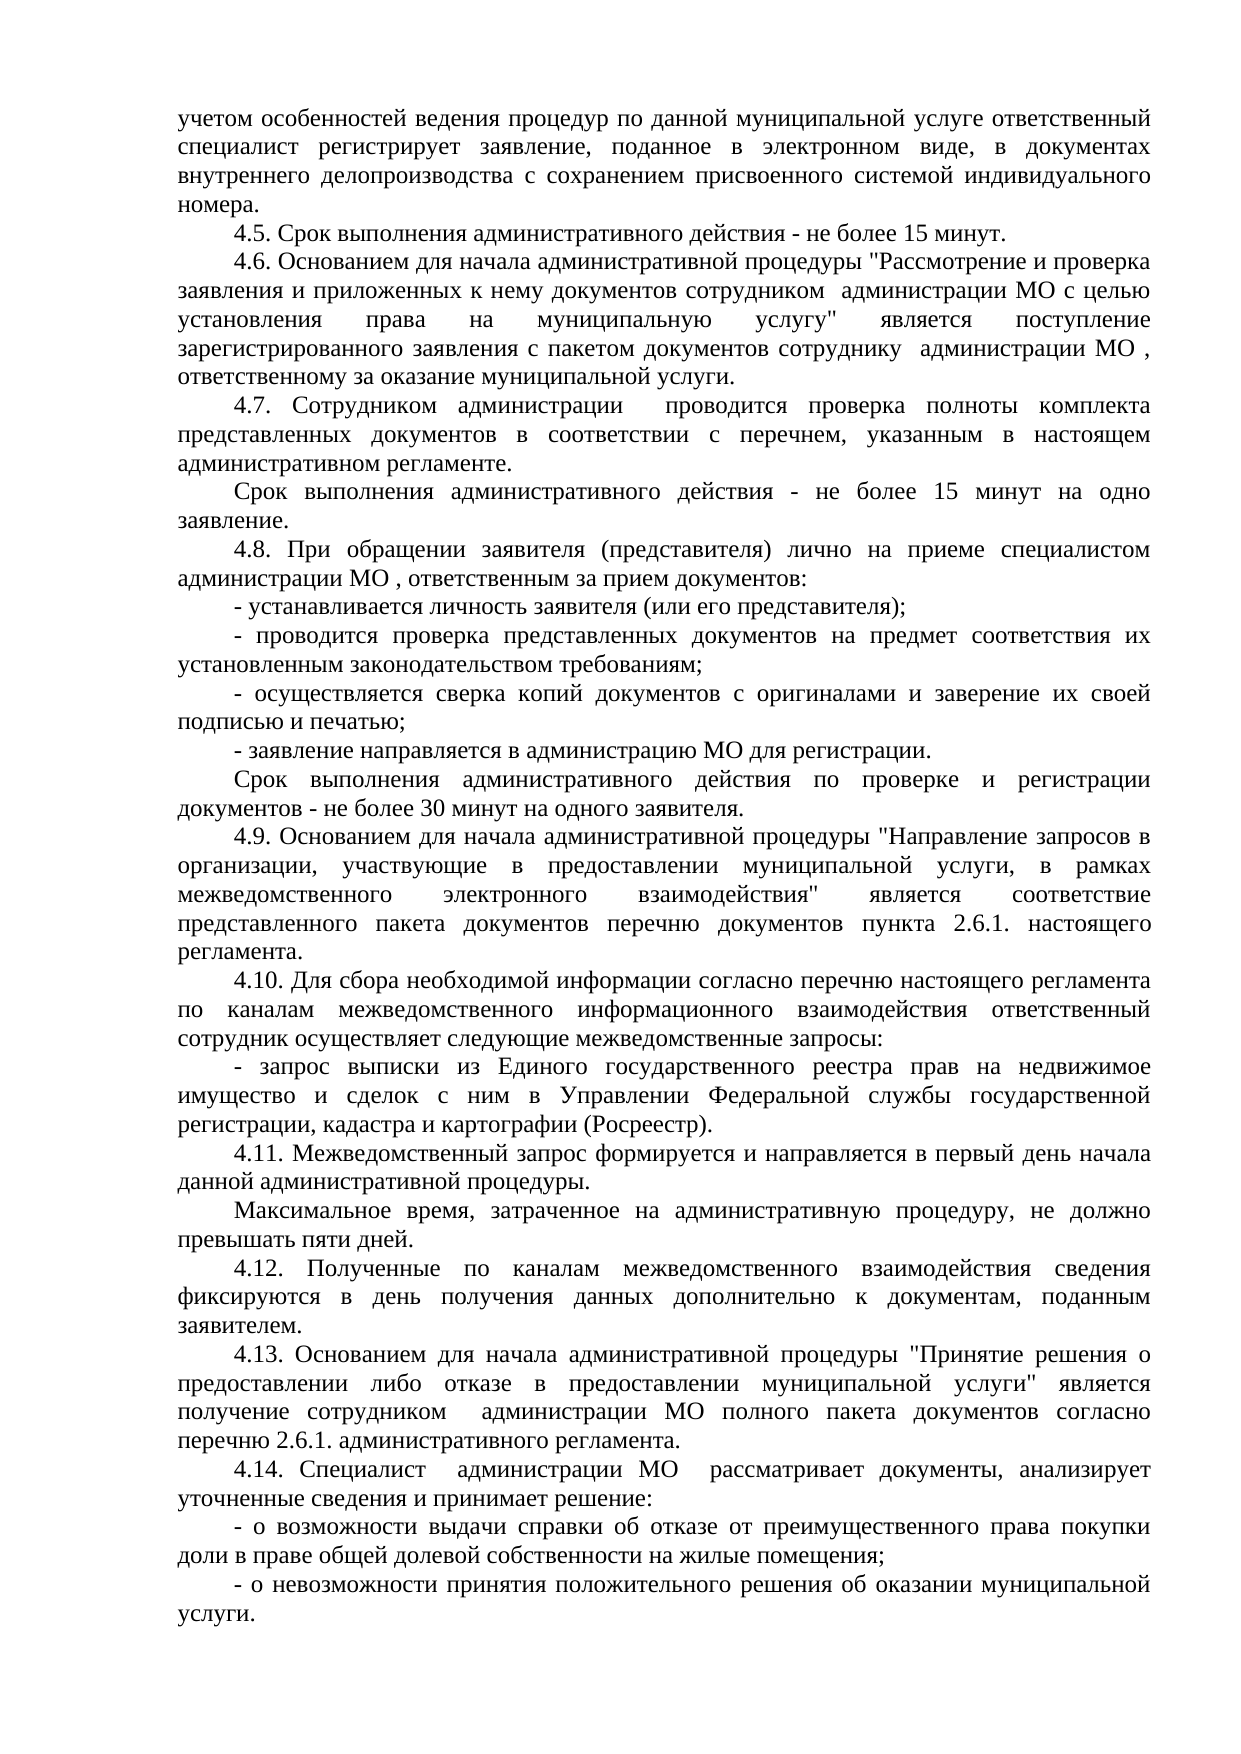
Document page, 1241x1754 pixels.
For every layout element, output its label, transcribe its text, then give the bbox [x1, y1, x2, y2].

text 4.7. Сотрудником администрации проводится проверка полноты комплекта представленных документов в соответствии с перечнем, указанным в настоящем административном регламенте. [177, 390, 1152, 476]
text 4.11. Межведомственный запрос формируется и направляется в первый день начала данной административной процедуры. [177, 1138, 1152, 1195]
text 4.8. При обращении заявителя (представителя) лично на приеме специалистом администрации МО , ответственным за прием документов: [177, 534, 1152, 591]
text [177, 103, 1152, 218]
text 4.14. Специалист администрации МО рассматривает документы, анализирует уточненные сведения и принимает решение: [177, 1454, 1152, 1511]
text - о возможности выдачи справки об отказе от преимущественного права покупки доли в праве общей долевой собственности на жилые помещения; [177, 1511, 1152, 1569]
text - устанавливается личность заявителя (или его представителя); [177, 591, 1152, 620]
text Срок выполнения административного действия - не более 15 минут на одно заявление. [177, 476, 1152, 534]
text 4.6. Основанием для начала административной процедуры "Рассмотрение и проверка заявления и приложенных к нему документов сотрудником администрации МО с целью установления права на муниципальную услугу" является поступление зарегистрированного заявления с пакетом документов сотруднику администрации МО , ответственному за оказание муниципальной услуги. [177, 246, 1152, 390]
text 4.12. Полученные по каналам межведомственного взаимодействия сведения фиксируются в день получения данных дополнительно к документам, поданным заявителем. [177, 1253, 1152, 1339]
text - о невозможности принятия положительного решения об оказании муниципальной услуги. [177, 1569, 1152, 1626]
text 4.13. Основанием для начала административной процедуры "Принятие решения о предоставлении либо отказе в предоставлении муниципальной услуги" является получение сотрудником администрации МО полного пакета документов согласно перечню 2.6.1. административного регламента. [177, 1339, 1152, 1454]
text Максимальное время, затраченное на административную процедуру, не должно превышать пяти дней. [177, 1195, 1152, 1253]
text - проводится проверка представленных документов на предмет соответствия их установленным законодательством требованиям; [177, 620, 1152, 678]
text Срок выполнения административного действия по проверке и регистрации документов - не более 30 минут на одного заявителя. [177, 764, 1152, 821]
text - осуществляется сверка копий документов с оригиналами и заверение их своей подписью и печатью; [177, 678, 1152, 735]
text - запрос выписки из Единого государственного реестра прав на недвижимое имущество и сделок с ним в Управлении Федеральной службы государственной регистрации, кадастра и картографии (Росреестр). [177, 1051, 1152, 1138]
text - заявление направляется в администрацию МО для регистрации. [177, 735, 1152, 764]
text 4.5. Срок выполнения административного действия - не более 15 минут. [177, 218, 1152, 246]
text 4.10. Для сбора необходимой информации согласно перечню настоящего регламента по каналам межведомственного информационного взаимодействия ответственный сотрудник осуществляет следующие межведомственные запросы: [177, 965, 1152, 1051]
text 4.9. Основанием для начала административной процедуры "Направление запросов в организации, участвующие в предоставлении муниципальной услуги, в рамках межведомственного электронного взаимодействия" является соответствие представленного пакета документов перечню документов пункта 2.6.1. настоящего регламента. [177, 821, 1152, 965]
